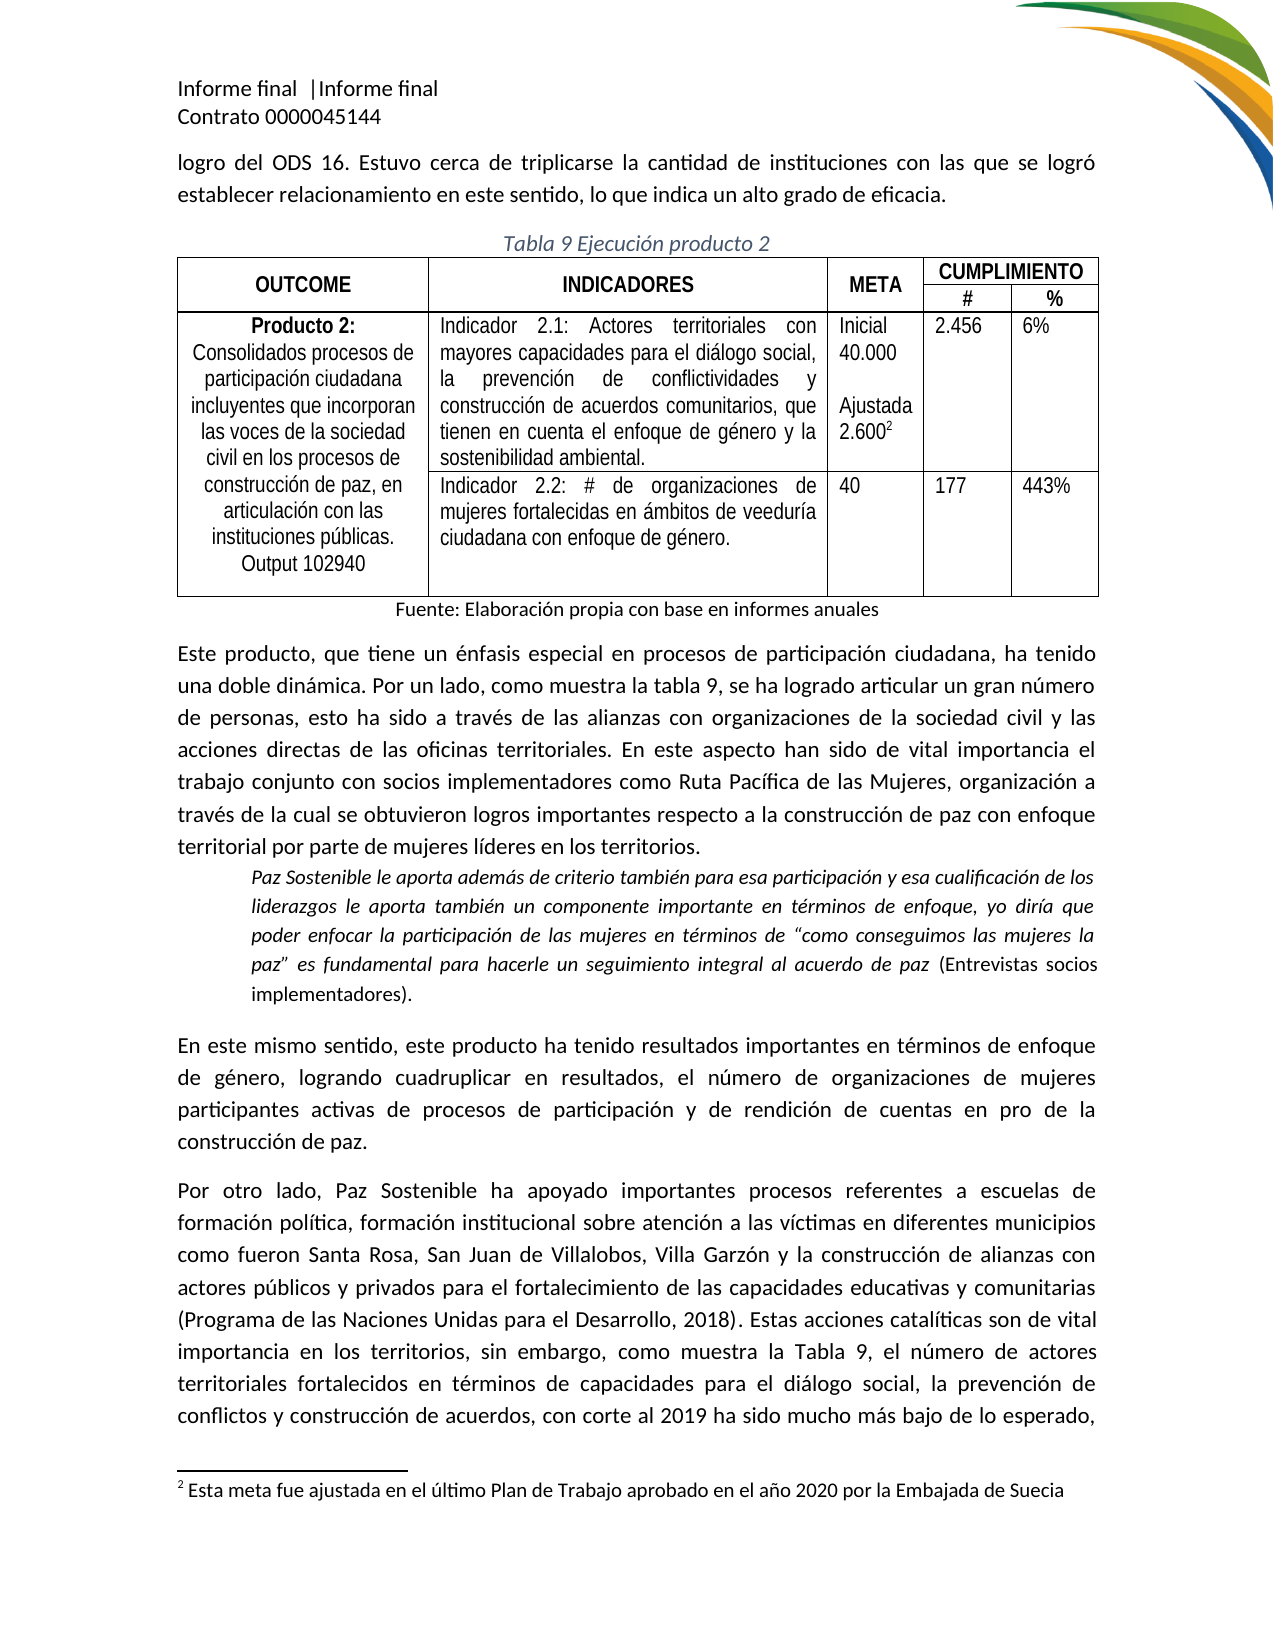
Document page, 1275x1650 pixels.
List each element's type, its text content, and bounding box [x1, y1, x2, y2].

table_cell 177 [924, 472, 1011, 596]
table_cell Indicador 2.1: Actores territoriales con mayores capacidades para el diálogo social, la prevención de conflictividades y construcción de acuerdos comunitarios, que tienen en cuenta el enfoque de género y la sostenibilidad ambiental. [429, 313, 827, 471]
table_cell Producto 2: Consolidados procesos de participación ciudadana incluyentes que incorporan las voces de la sociedad civil en los procesos de construcción de paz, en articulación con las instituciones públicas. Output 102940 [178, 313, 428, 596]
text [177, 1176, 1098, 1429]
table_cell 443% [1012, 472, 1098, 596]
table_cell 2.456 [924, 313, 1011, 471]
text Paz Sostenible le aporta además de criterio también para esa participación y esa cualificación de los liderazgos le aporta también un componente importante en términos de enfoque, yo diría que poder enfocar la participación de las mujeres en términos de “como conseguimos las mujeres la paz” es fundamental para hacerle un seguimiento integral al acuerdo de paz (Entrevistas socios implementadores). [251, 864, 1098, 1006]
table_header INDICADORES [429, 258, 827, 311]
table_cell 6% [1012, 313, 1098, 471]
table_header OUTCOME [178, 258, 428, 311]
picture [3, 1, 1273, 1645]
text Este producto, que tiene un énfasis especial en procesos de participación ciudadana, ha tenido una doble dinámica. Por un lado, como muestra la tabla 9, se ha logrado articular un gran número de personas, esto ha sido a través de las alianzas con organizaciones de la sociedad civil y las acciones directas de las oficinas territoriales. En este aspecto han sido de vital importancia el trabajo conjunto con socios implementadores como Ruta Pacífica de las Mujeres, organización a través de la cual se obtuvieron logros importantes respecto a la construcción de paz con enfoque territorial por parte de mujeres líderes en los territorios. [177, 639, 1098, 860]
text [177, 148, 1098, 208]
table_cell Inicial 40.000 Ajustada 2.600 [828, 313, 923, 471]
table_cell 40 [828, 472, 923, 596]
text Tabla 9 Ejecución producto 2 [177, 229, 1098, 257]
table_header META [828, 258, 923, 311]
table_cell % [1012, 285, 1098, 311]
text En este mismo sentido, este producto ha tenido resultados importantes en términos de enfoque de género, logrando cuadruplicar en resultados, el número de organizaciones de mujeres participantes activas de procesos de participación y de rendición de cuentas en pro de la construcción de paz. [177, 1031, 1098, 1155]
text Fuente: Elaboración propia con base en informes anuales [177, 597, 1098, 622]
table_cell # [924, 285, 1011, 311]
table_header CUMPLIMIENTO [924, 258, 1098, 284]
table_cell Indicador 2.2: # de organizaciones de mujeres fortalecidas en ámbitos de veeduría ciudadana con enfoque de género. [429, 472, 827, 596]
